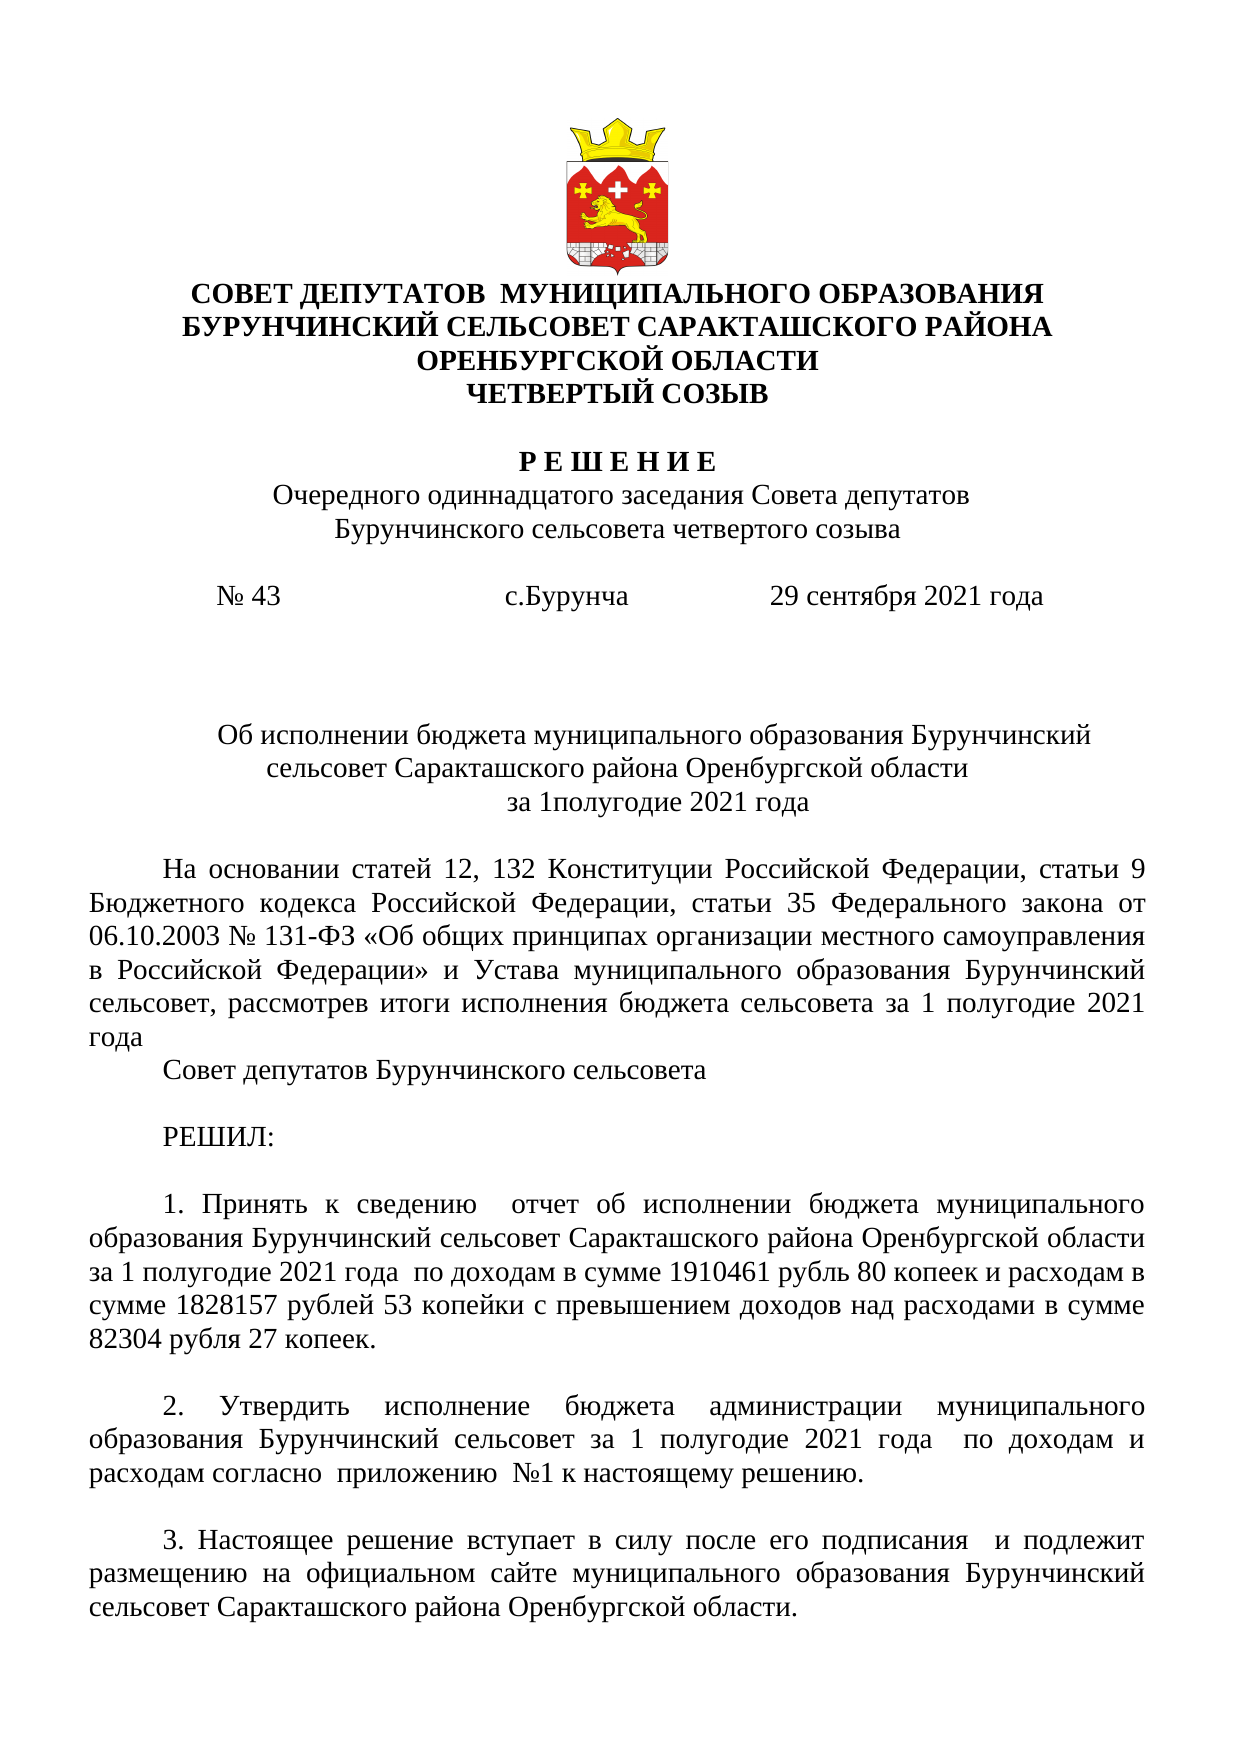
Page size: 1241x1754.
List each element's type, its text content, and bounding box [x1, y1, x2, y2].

text Очередного одиннадцатого заседания Совета депутатов [89, 477, 1146, 511]
text 2. Утвердить исполнение бюджета администрации муниципального образования Бурунчинский сельсовет за 1 полугодие 2021 года по доходам и расходам согласно приложению №1 к настоящему решению. [89, 1388, 1146, 1488]
text за 1полугодие 2021 года [89, 784, 1146, 818]
text СОВЕТ ДЕПУТАТОВ муниципального образования БУРУНЧИНСКИЙ сельсовет Саракташского района оренбургской области [89, 276, 1146, 377]
text Об исполнении бюджета муниципального образования Бурунчинский сельсовет Саракташского района Оренбургской области [89, 717, 1146, 784]
table_header с.Бурунча [408, 578, 725, 717]
table_header 29 сентября 2021 года [725, 578, 1088, 717]
text На основании статей 12, 132 Конституции Российской Федерации, статьи 9 Бюджетного кодекса Российской Федерации, статьи 35 Федерального закона от 06.10.2003 № 131-ФЗ «Об общих принципах организации местного самоуправления в Российской Федерации» и Устава муниципального образования Бурунчинский сельсовет, рассмотрев итоги исполнения бюджета сельсовета за 1 полугодие 2021 года [89, 851, 1146, 1052]
text ЧЕТВЕРТЫЙ созыв [89, 377, 1146, 410]
text РЕШИЛ: [89, 1119, 1146, 1153]
picture [566, 118, 669, 276]
text Бурунчинского сельсовета четвертого созыва [89, 511, 1146, 544]
text Р Е Ш Е Н И Е [89, 444, 1146, 477]
table_header № 43 [89, 578, 408, 717]
text 1. Принять к сведению отчет об исполнении бюджета муниципального образования Бурунчинский сельсовет Саракташского района Оренбургской области за 1 полугодие 2021 года по доходам в сумме 1910461 рубль 80 копеек и расходам в сумме 1828157 рублей 53 копейки с превышением доходов над расходами в сумме 82304 рубля 27 копеек. [89, 1187, 1146, 1354]
text Совет депутатов Бурунчинского сельсовета [89, 1052, 1146, 1086]
text 3. Настоящее решение вступает в силу после его подписания и подлежит размещению на официальном сайте муниципального образования Бурунчинский сельсовет Саракташского района Оренбургской области. [89, 1522, 1146, 1623]
